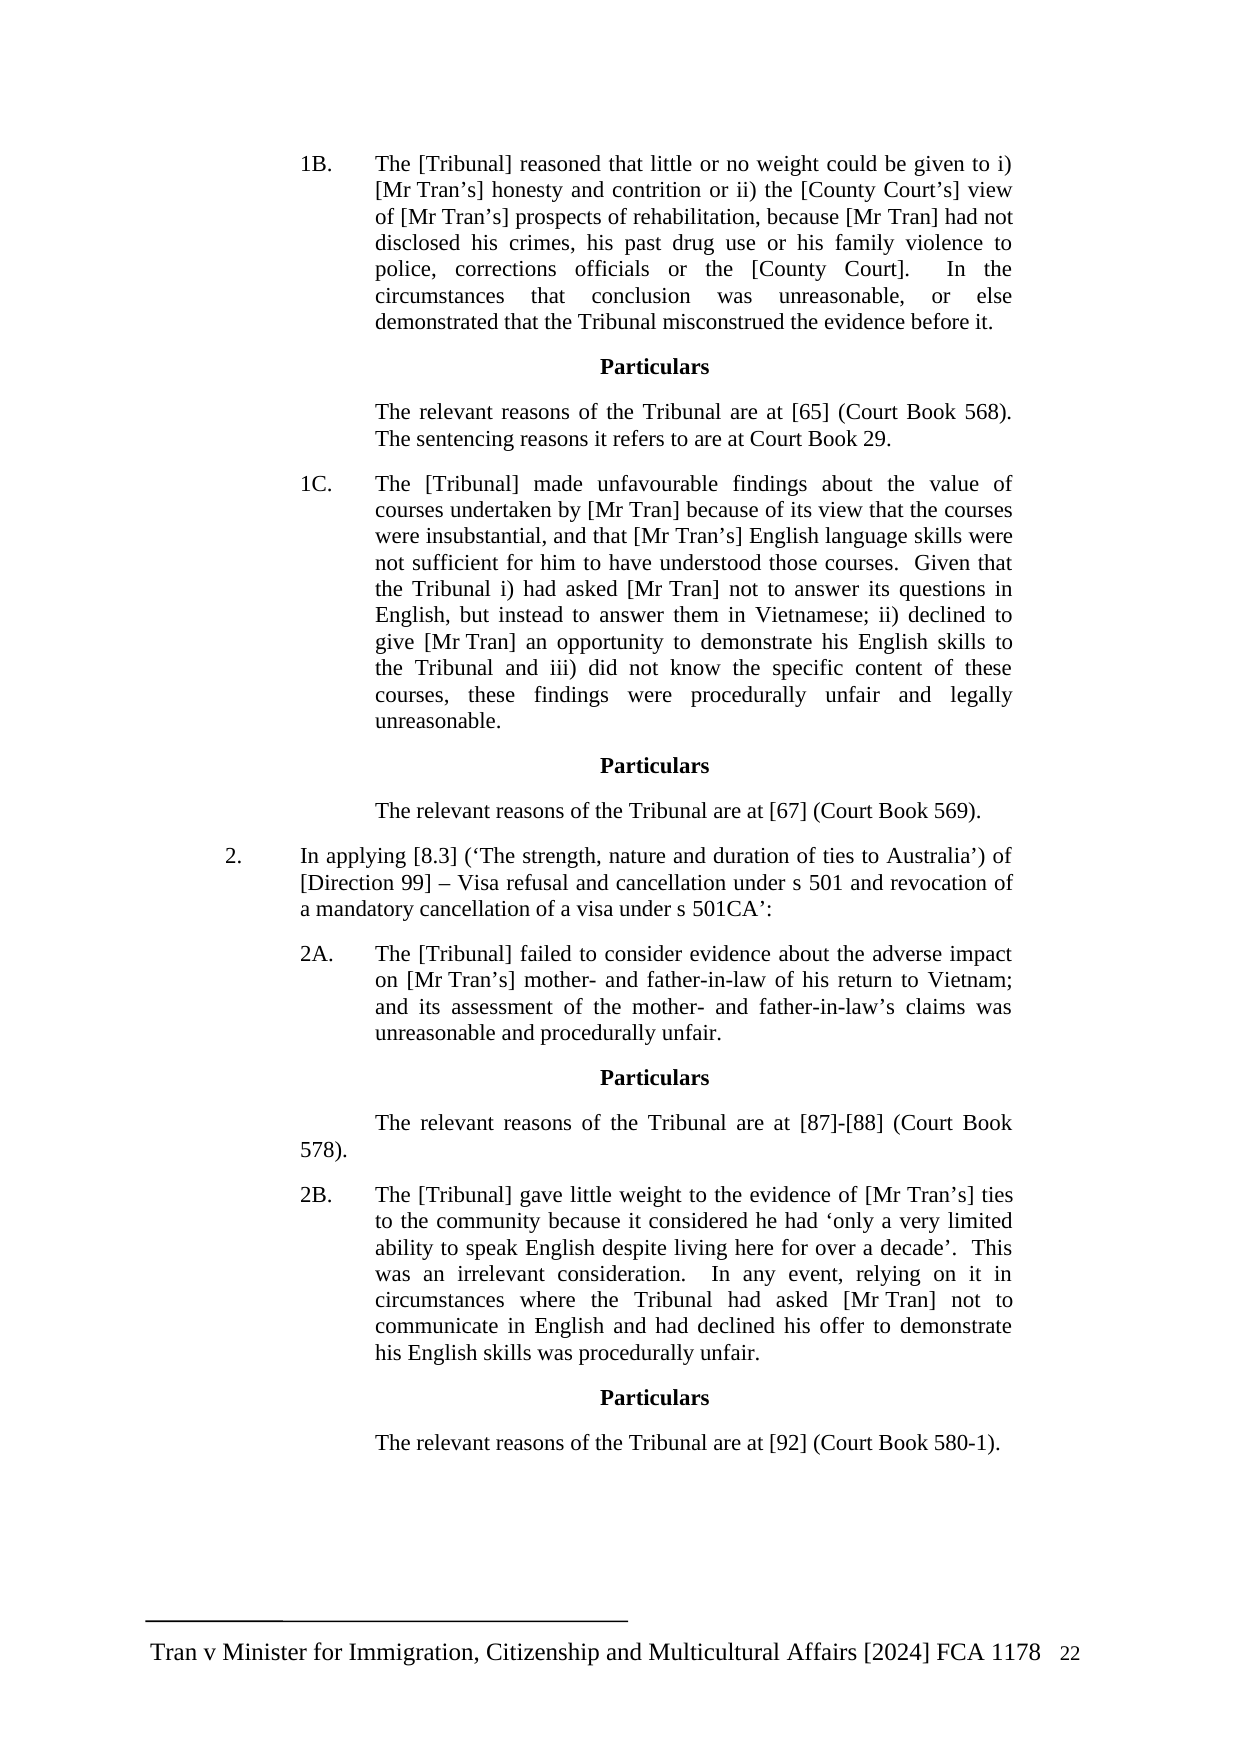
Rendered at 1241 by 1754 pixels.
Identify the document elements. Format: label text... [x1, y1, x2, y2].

text Particulars [525, 752, 1013, 778]
text The relevant reasons of the Tribunal are at [65] (Court Book 568). The sentencing reasons it refers to are at Court Book 29. [375, 398, 1013, 451]
text Particulars [525, 1384, 1013, 1410]
text The relevant reasons of the Tribunal are at [92] (Court Book 580-1). [300, 1429, 1013, 1456]
text 1B. The [Tribunal] reasoned that little or no weight could be given to i) [Mr Tran’s] honesty and contrition or ii) the [County Court’s] view of [Mr Tran’s] prospects of rehabilitation, because [Mr Tran] had not disclosed his crimes, his past drug use or his family violence to police, corrections officials or the [County Court]. In the circumstances that conclusion was unreasonable, or else demonstrated that the Tribunal misconstrued the evidence before it. [300, 150, 1013, 334]
text 1C. The [Tribunal] made unfavourable findings about the value of courses undertaken by [Mr Tran] because of its view that the courses were insubstantial, and that [Mr Tran’s] English language skills were not sufficient for him to have understood those courses. Given that the Tribunal i) had asked [Mr Tran] not to answer its questions in English, but instead to answer them in Vietnamese; ii) declined to give [Mr Tran] an opportunity to demonstrate his English skills to the Tribunal and iii) did not know the specific content of these courses, these findings were procedurally unfair and legally unreasonable. [300, 470, 1013, 733]
text 2B. The [Tribunal] gave little weight to the evidence of [Mr Tran’s] ties to the community because it considered he had ‘only a very limited ability to speak English despite living here for over a decade’. This was an irrelevant consideration. In any event, relying on it in circumstances where the Tribunal had asked [Mr Tran] not to communicate in English and had declined his offer to demonstrate his English skills was procedurally unfair. [300, 1181, 1013, 1365]
text The relevant reasons of the Tribunal are at [67] (Court Book 569). [300, 797, 1013, 823]
text Particulars [525, 353, 1013, 379]
text Particulars [525, 1064, 1013, 1091]
text 2A. The [Tribunal] failed to consider evidence about the adverse impact on [Mr Tran’s] mother- and father-in-law of his return to Vietnam; and its assessment of the mother- and father-in-law’s claims was unreasonable and procedurally unfair. [300, 940, 1013, 1046]
text 2. In applying [8.3] (‘The strength, nature and duration of ties to Australia’) of [Direction 99] – Visa refusal and cancellation under s 501 and revocation of a mandatory cancellation of a visa under s 501CA’: [225, 842, 1013, 921]
text The relevant reasons of the Tribunal are at [87]-[88] (Court Book 578). [300, 1109, 1013, 1162]
